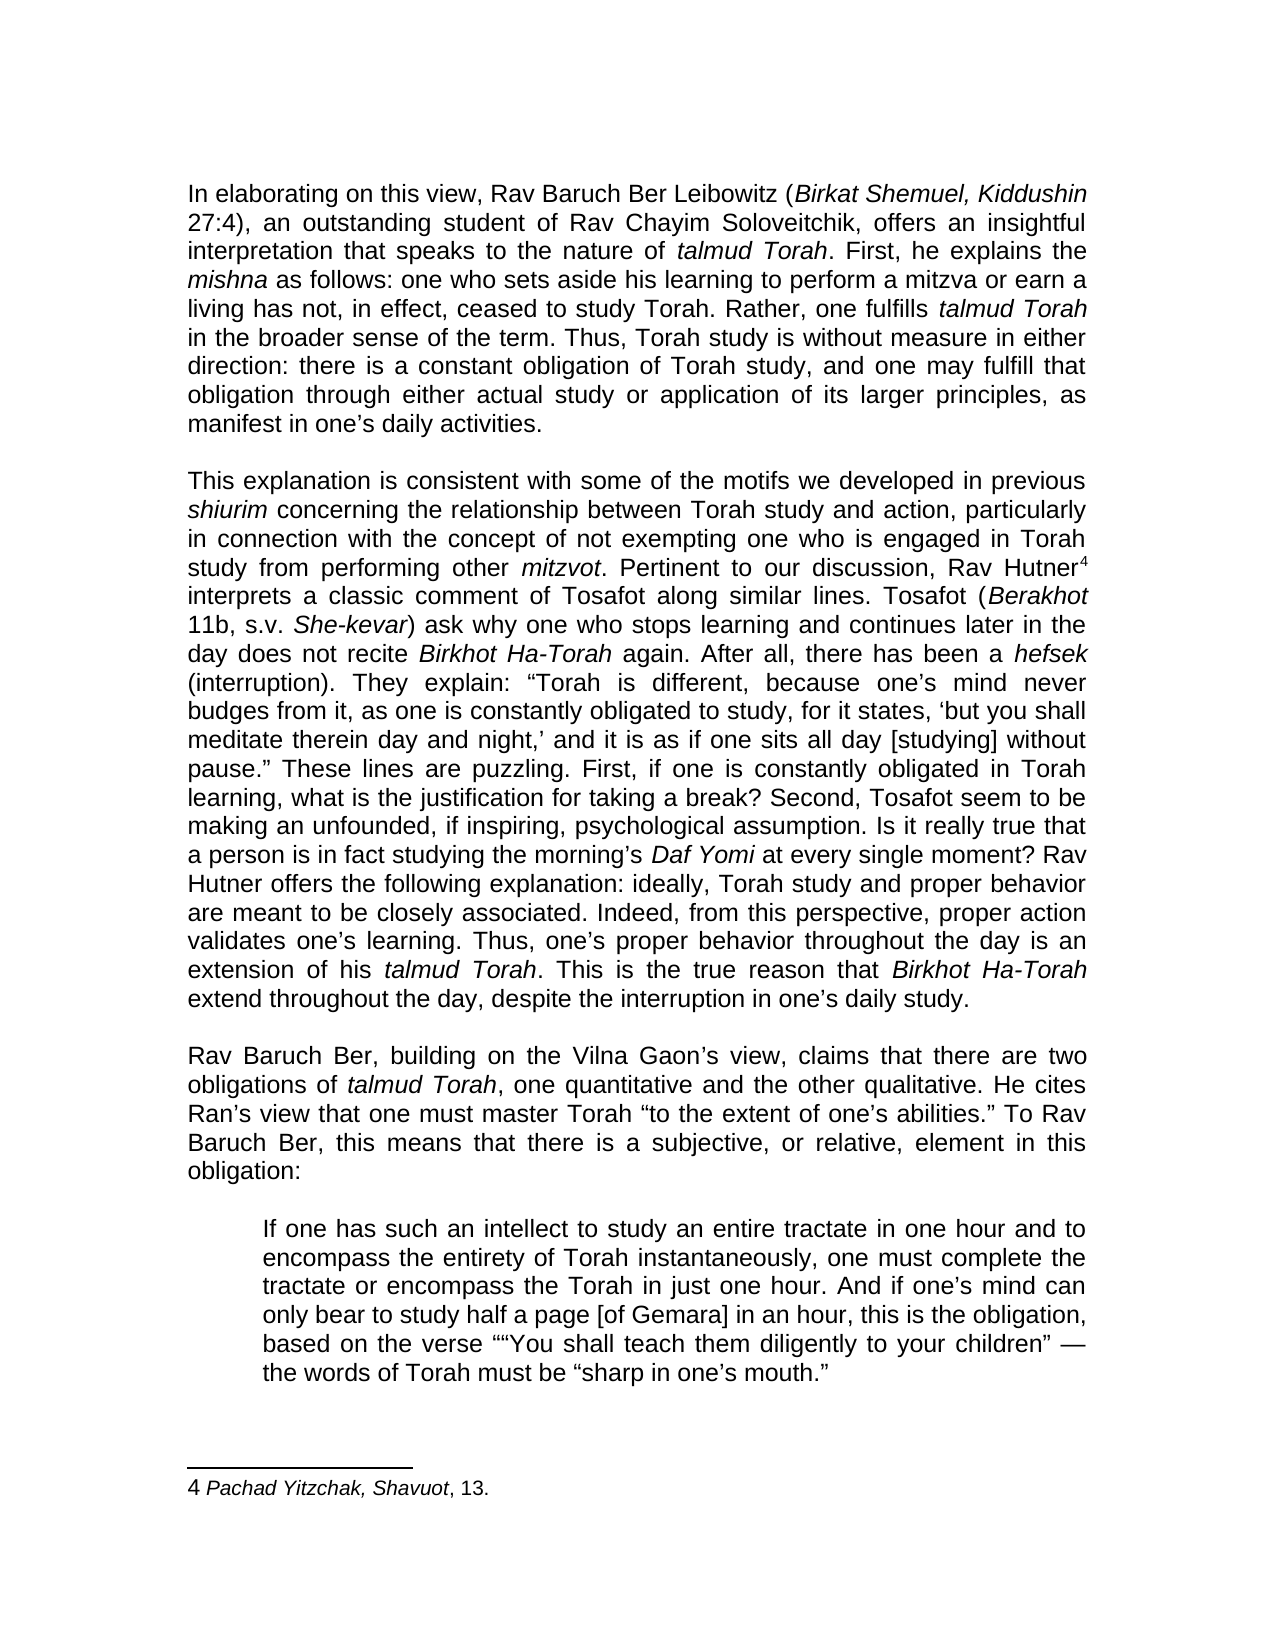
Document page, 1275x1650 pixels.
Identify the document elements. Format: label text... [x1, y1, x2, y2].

text Rav Baruch Ber, building on the Vilna Gaon’s view, claims that there are two obligations of talmud Torah, one quantitative and the other qualitative. He cites Ran’s view that one must master Torah “to the extent of one’s abilities.” To Rav Baruch Ber, this means that there is a subjective, or relative, element in this obligation: [187, 1041, 1088, 1185]
text This explanation is consistent with some of the motifs we developed in previous shiurim concerning the relationship between Torah study and action, particularly in connection with the concept of not exempting one who is engaged in Torah study from performing other mitzvot. Pertinent to our discussion, Rav Hutner interprets a classic comment of Tosafot along similar lines. Tosafot (Berakhot 11b, s.v. She-kevar) ask why one who stops learning and continues later in the day does not recite Birkhot Ha-Torah again. After all, there has been a hefsek (interruption). They explain: “Torah is different, because one’s mind never budges from it, as one is constantly obligated to study, for it states, ‘but you shall meditate therein day and night,’ and it is as if one sits all day [studying] without pause.” These lines are puzzling. First, if one is constantly obligated in Torah learning, what is the justification for taking a break? Second, Tosafot seem to be making an unfounded, if inspiring, psychological assumption. Is it really true that a person is in fact studying the morning’s Daf Yomi at every single moment? Rav Hutner offers the following explanation: ideally, Torah study and proper behavior are meant to be closely associated. Indeed, from this perspective, proper action validates one’s learning. Thus, one’s proper behavior throughout the day is an extension of his talmud Torah. This is the true reason that Birkhot Ha-Torah extend throughout the day, despite the interruption in one’s daily study. [187, 466, 1088, 1012]
text If one has such an intellect to study an entire tractate in one hour and to encompass the entirety of Torah instantaneously, one must complete the tractate or encompass the Torah in just one hour. And if one’s mind can only bear to study half a page [of Gemara] in an hour, this is the obligation, based on the verse ““You shall teach them diligently to your children” — the words of Torah must be “sharp in one’s mouth.” [262, 1214, 1088, 1386]
text In elaborating on this view, Rav Baruch Ber Leibowitz (Birkat Shemuel, Kiddushin 27:4), an outstanding student of Rav Chayim Soloveitchik, offers an insightful interpretation that speaks to the nature of talmud Torah. First, he explains the mishna as follows: one who sets aside his learning to perform a mitzva or earn a living has not, in effect, ceased to study Torah. Rather, one fulfills talmud Torah in the broader sense of the term. Thus, Torah study is without measure in either direction: there is a constant obligation of Torah study, and one may fulfill that obligation through either actual study or application of its larger principles, as manifest in one’s daily activities. [187, 179, 1088, 437]
